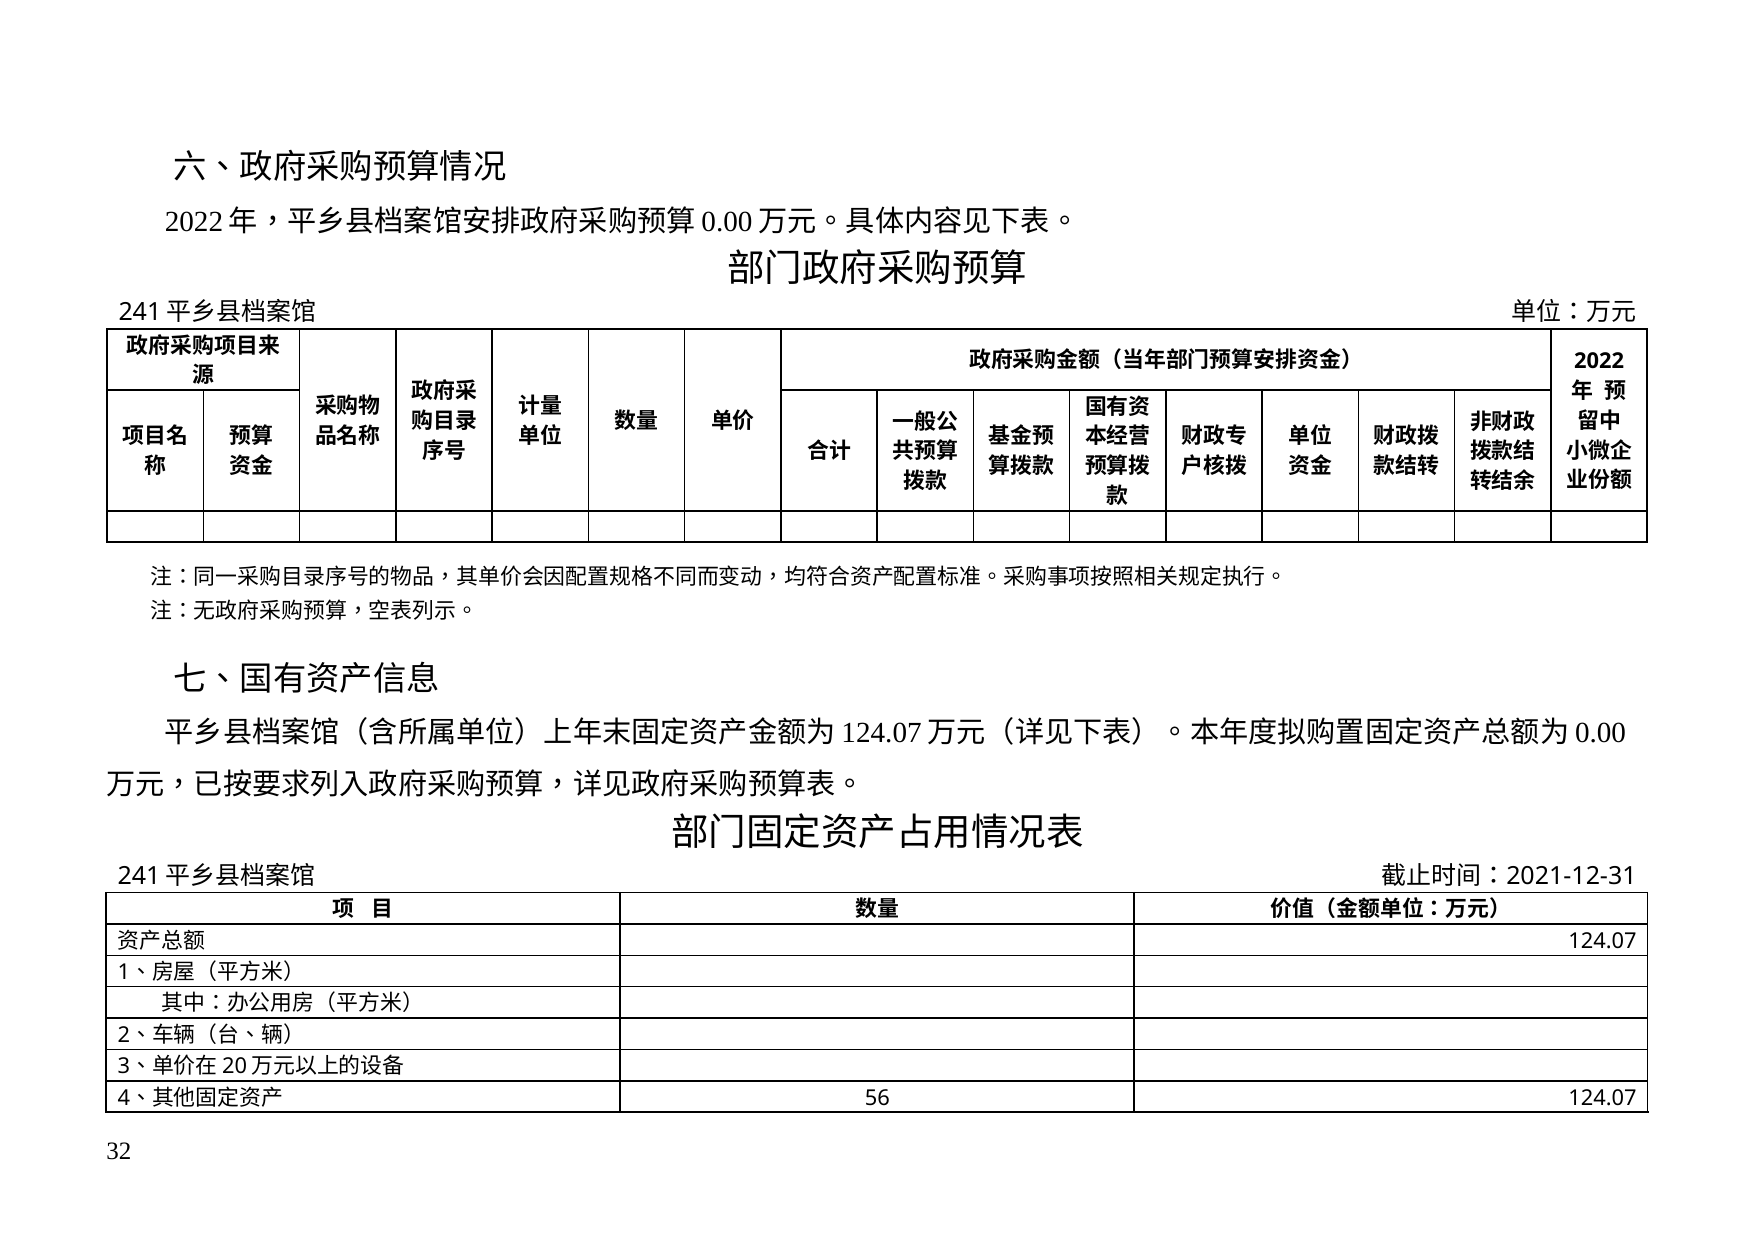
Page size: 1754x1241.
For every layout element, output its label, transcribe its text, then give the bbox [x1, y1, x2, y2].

table_cell [621, 1019, 1133, 1048]
table_header 241平乡县档案馆 [108, 294, 780, 328]
table_cell 一般公共预算拨款 [878, 391, 973, 510]
table_cell 124.07 [1135, 1082, 1647, 1111]
table_cell 单位 资金 [1263, 391, 1358, 510]
table_cell [1552, 512, 1646, 541]
table_header 单位：万元 [782, 294, 1646, 328]
table_cell 国有资本经营预算拨款 [1070, 391, 1165, 510]
text 注：无政府采购预算，空表列示。 [106, 595, 1648, 625]
table_cell [108, 512, 203, 541]
table_header 截止时间：2021-12-31 [621, 858, 1647, 892]
table_cell 数量 [621, 893, 1133, 923]
table_cell 2022年 预留中 小微企 业份额 [1552, 330, 1646, 510]
table_cell 计量 单位 [493, 330, 588, 510]
table_cell [621, 1050, 1133, 1080]
text 七、国有资产信息 [106, 654, 1648, 700]
table_cell [493, 512, 588, 541]
table_cell [1070, 512, 1165, 541]
table_cell 价值（金额单位：万元） [1135, 893, 1647, 923]
table_cell 项 目 [107, 893, 619, 923]
text 六、政府采购预算情况 [106, 143, 1648, 188]
table_cell [1167, 512, 1261, 541]
table_cell [782, 512, 876, 541]
table_cell [1135, 956, 1647, 986]
table_cell [397, 512, 491, 541]
table_cell 政府采购目录序号 [397, 330, 491, 510]
table_cell [1135, 987, 1647, 1017]
table_cell 1、房屋（平方米） [107, 956, 619, 986]
table_cell [589, 512, 684, 541]
text 2022年，平乡县档案馆安排政府采购预算0.00万元。具体内容见下表。 [106, 189, 1648, 241]
table_cell 合计 [782, 391, 876, 510]
text 平乡县档案馆（含所属单位）上年末固定资产金额为124.07万元（详见下表）。本年度拟购置固定资产总额为0.00万元，已按要求列入政府采购预算，详见政府采购预算表。 [106, 701, 1648, 805]
table_cell 预算 资金 [204, 391, 299, 510]
table_cell [1263, 512, 1358, 541]
table_cell 数量 [589, 330, 684, 510]
table_cell [878, 512, 973, 541]
table_cell [685, 512, 780, 541]
table_cell [621, 925, 1133, 954]
text 注：同一采购目录序号的物品，其单价会因配置规格不同而变动，均符合资产配置标准。采购事项按照相关规定执行。 [106, 543, 1648, 595]
table_cell 政府采购金额（当年部门预算安排资金） [782, 330, 1550, 389]
table_cell 3、单价在20万元以上的设备 [107, 1050, 619, 1080]
table_cell 采购物品名称 [300, 330, 395, 510]
table_header 241平乡县档案馆 [107, 858, 619, 892]
table_cell [1359, 512, 1454, 541]
table_cell 政府采购项目来源 [108, 330, 299, 389]
table_cell [621, 956, 1133, 986]
table_cell 财政拨 款结转 [1359, 391, 1454, 510]
table_cell 其中：办公用房（平方米） [107, 987, 619, 1017]
table_cell 非财政 拨款结 转结余 [1455, 391, 1550, 510]
text 部门政府采购预算 [106, 241, 1648, 292]
table_cell [204, 512, 299, 541]
table_cell [1455, 512, 1550, 541]
table_cell 4、其他固定资产 [107, 1082, 619, 1111]
text 部门固定资产占用情况表 [106, 805, 1648, 856]
table_cell 财政专户核拨 [1167, 391, 1261, 510]
table_cell 项目名称 [108, 391, 203, 510]
table_cell 2、车辆（台、辆） [107, 1019, 619, 1048]
table_cell [1135, 1050, 1647, 1080]
table_cell 单价 [685, 330, 780, 510]
table_cell 基金预算拨款 [974, 391, 1069, 510]
table_cell [974, 512, 1069, 541]
table_cell 资产总额 [107, 925, 619, 954]
table_cell 124.07 [1135, 925, 1647, 954]
table_cell [300, 512, 395, 541]
table_cell [621, 987, 1133, 1017]
table_cell [1135, 1019, 1647, 1048]
table_cell 56 [621, 1082, 1133, 1111]
